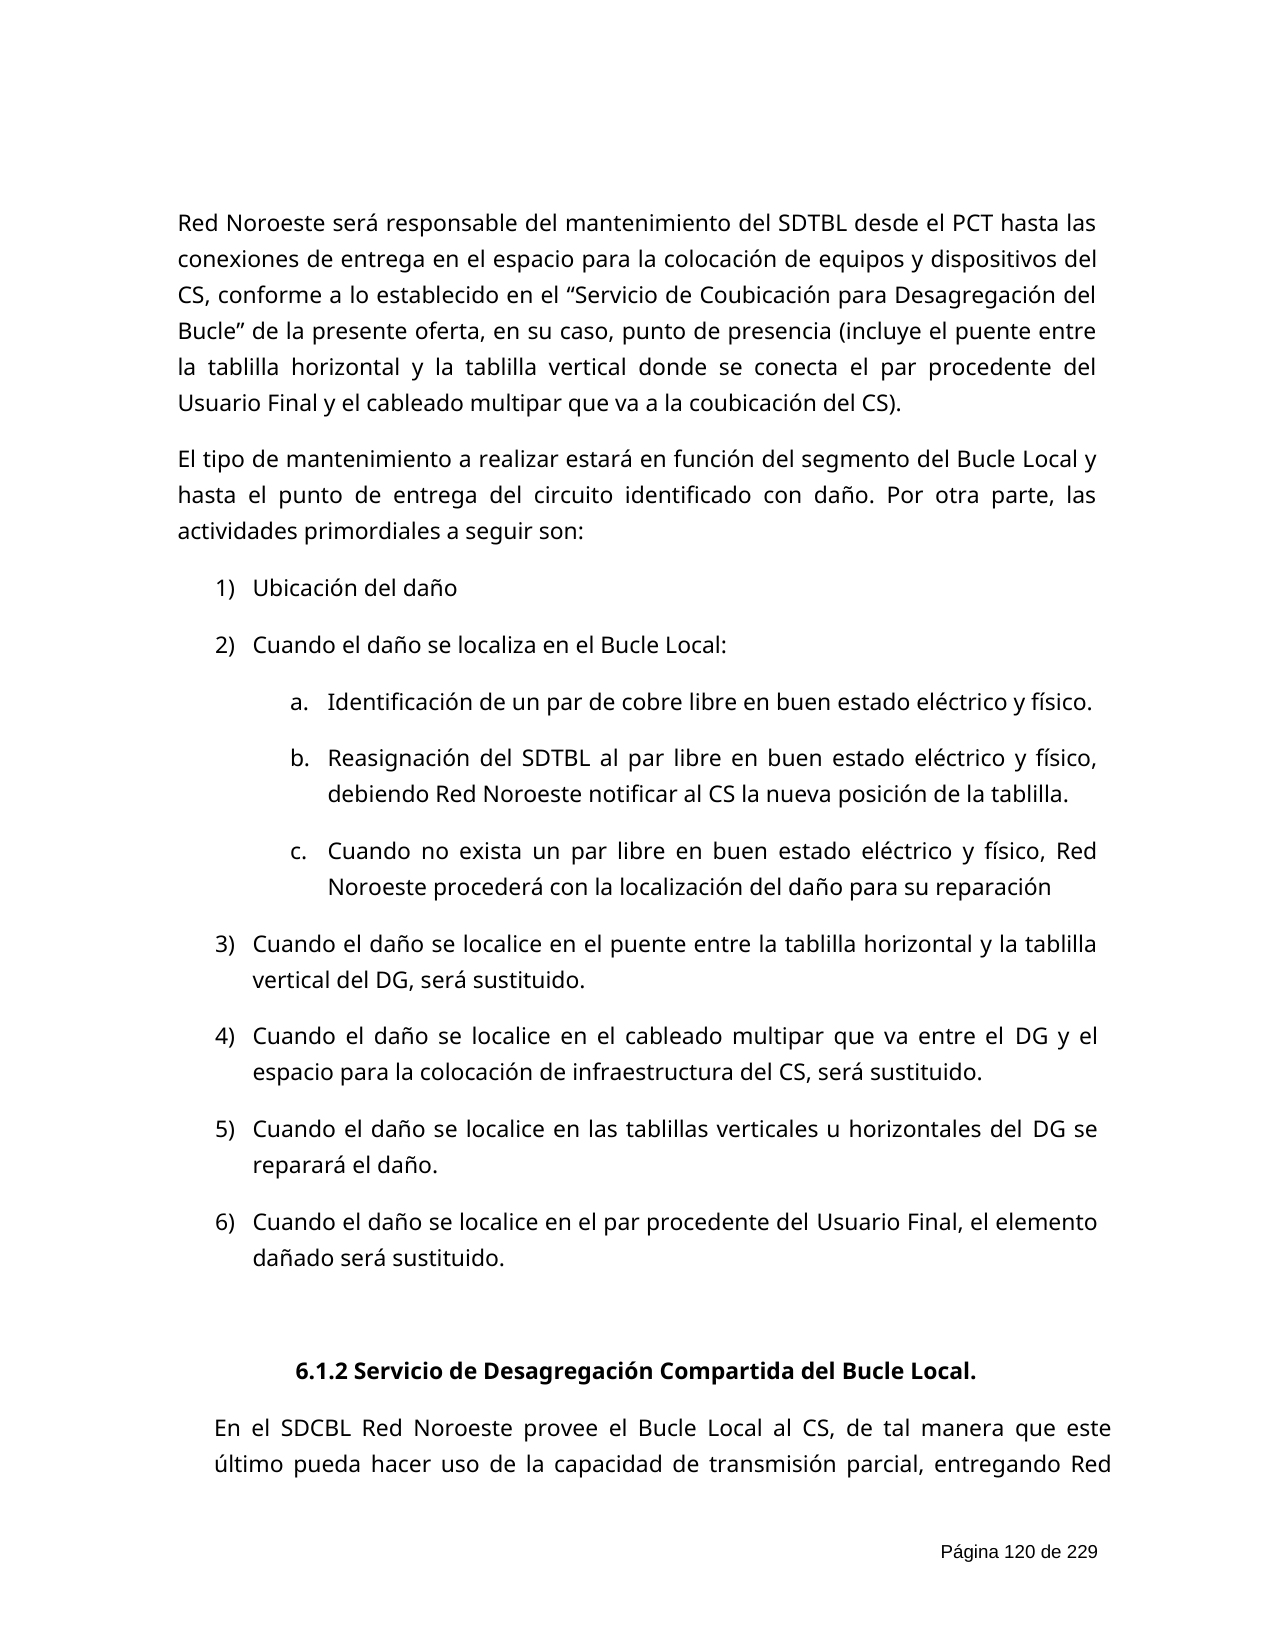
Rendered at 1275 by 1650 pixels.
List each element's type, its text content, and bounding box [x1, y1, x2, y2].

list Ubicación del daño [215, 572, 1098, 603]
list Cuando el daño se localice en el par procedente del Usuario Final, el elemento dañado será sustituido. [215, 1206, 1098, 1273]
text El tipo de mantenimiento a realizar estará en función del segmento del Bucle Local y hasta el punto de entrega del circuito identificado con daño. Por otra parte, las actividades primordiales a seguir son: [177, 443, 1098, 546]
list Cuando el daño se localice en las tablillas verticales u horizontales del DG se reparará el daño. [215, 1113, 1098, 1180]
list Reasignación del SDTBL al par libre en buen estado eléctrico y físico, debiendo Red Noroeste notificar al CS la nueva posición de la tablilla. [290, 742, 1098, 809]
text 6.1.2 Servicio de Desagregación Compartida del Bucle Local. [295, 1355, 1098, 1386]
list Cuando el daño se localice en el cableado multipar que va entre el DG y el espacio para la colocación de infraestructura del CS, será sustituido. [215, 1020, 1098, 1087]
list Cuando el daño se localiza en el Bucle Local: [215, 629, 1098, 660]
list Cuando no exista un par libre en buen estado eléctrico y físico, Red Noroeste procederá con la localización del daño para su reparación [290, 835, 1098, 902]
list Identificación de un par de cobre libre en buen estado eléctrico y físico. [290, 685, 1098, 717]
text Red Noroeste será responsable del mantenimiento del SDTBL desde el PCT hasta las conexiones de entrega en el espacio para la colocación de equipos y dispositivos del CS, conforme a lo establecido en el “Servicio de Coubicación para Desagregación del Bucle” de la presente oferta, en su caso, punto de presencia (incluye el puente entre la tablilla horizontal y la tablilla vertical donde se conecta el par procedente del Usuario Final y el cableado multipar que va a la coubicación del CS). [177, 207, 1098, 418]
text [214, 1412, 1113, 1479]
list Cuando el daño se localice en el puente entre la tablilla horizontal y la tablilla vertical del DG, será sustituido. [215, 928, 1098, 995]
